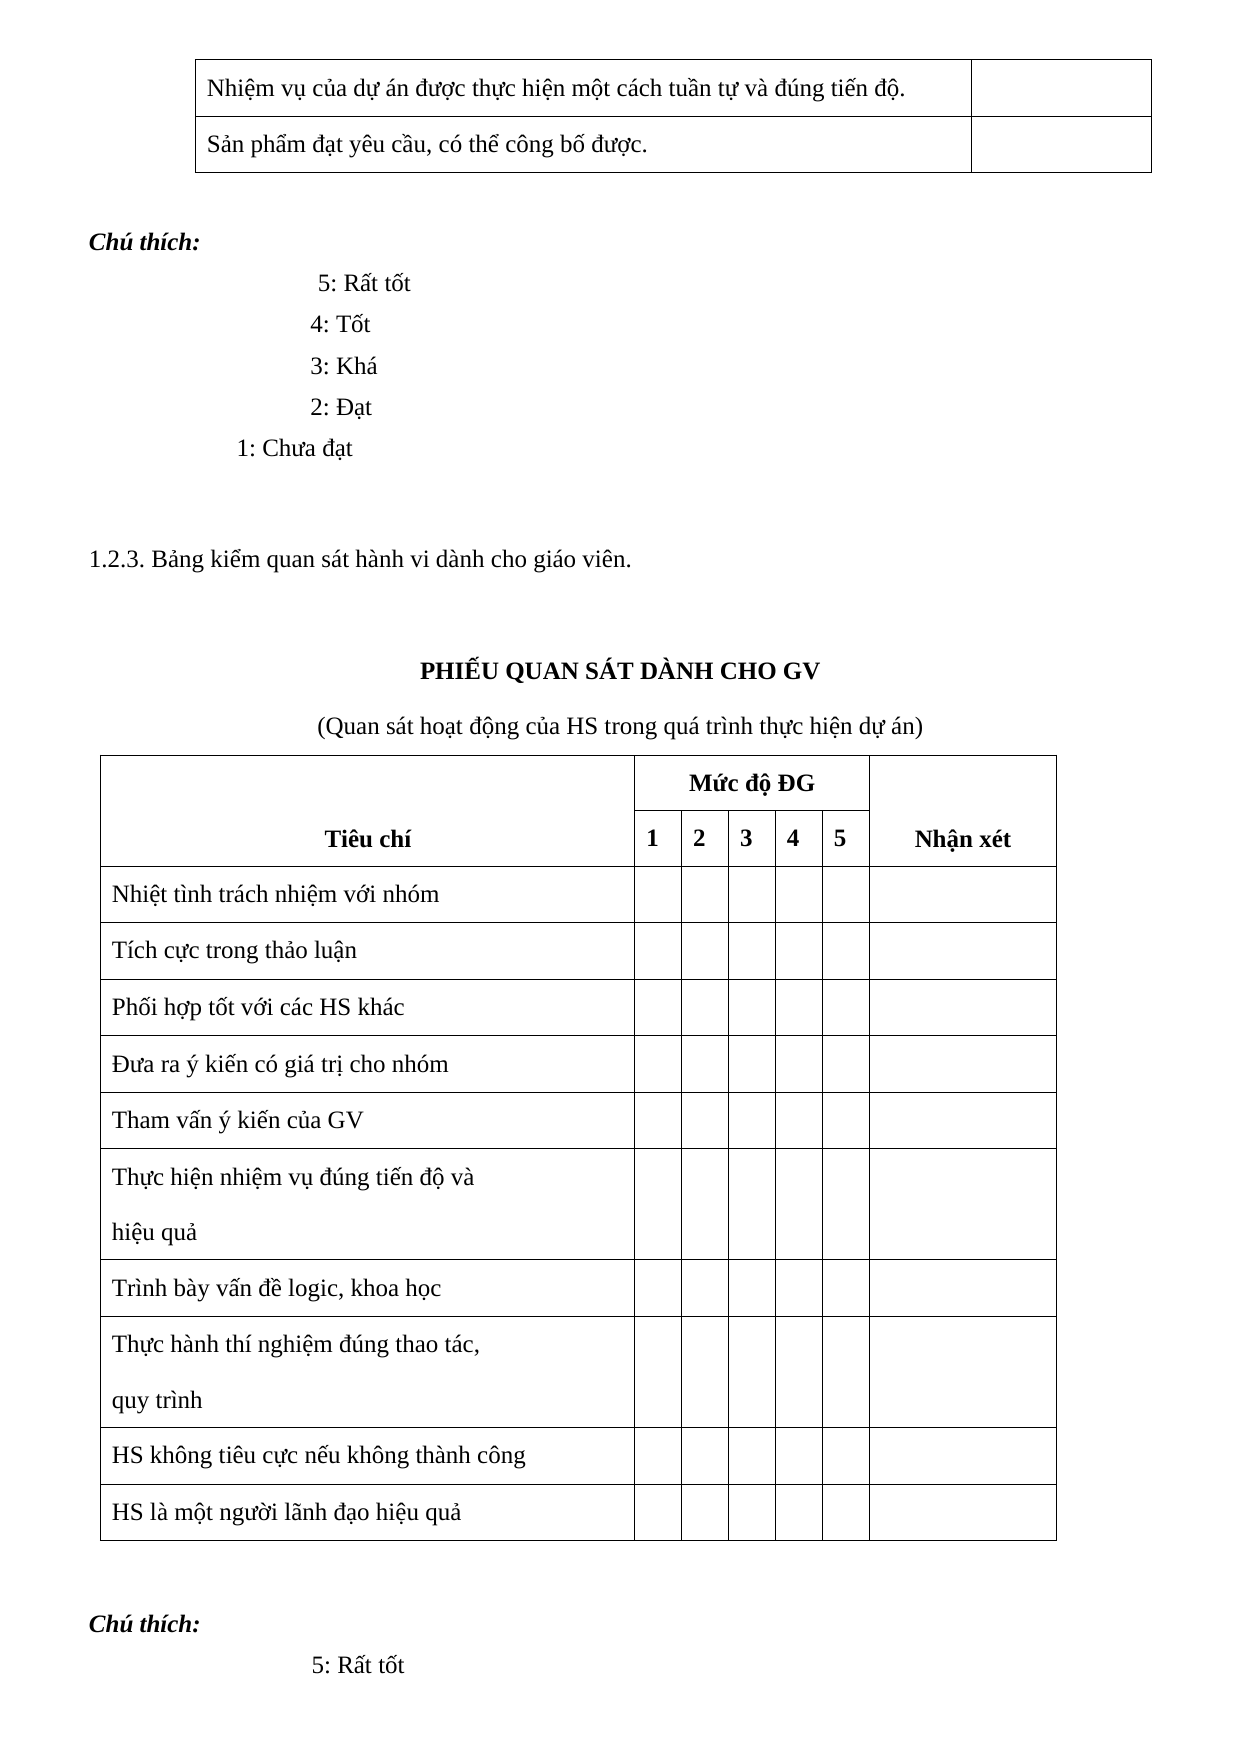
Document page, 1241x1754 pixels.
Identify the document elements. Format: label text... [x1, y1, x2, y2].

text Chú thích: [89, 227, 1152, 256]
table_cell [870, 980, 1056, 1035]
table_cell [682, 1093, 728, 1148]
table_cell [682, 923, 728, 979]
table_cell [870, 923, 1056, 979]
table_cell 1 [635, 811, 681, 866]
table_cell [635, 1093, 681, 1148]
table_cell [635, 1149, 681, 1259]
table_cell [823, 1149, 869, 1259]
text 1.2.3. Bảng kiểm quan sát hành vi dành cho giáo viên. [89, 544, 1152, 573]
table_cell Sản phẩm đạt yêu cầu, có thể công bố được. [196, 117, 971, 172]
table_cell 2 [682, 811, 728, 866]
table_cell [972, 117, 1151, 172]
table_cell [870, 1485, 1056, 1540]
table_cell [823, 1260, 869, 1316]
table_cell [682, 1260, 728, 1316]
table_cell [729, 1485, 775, 1540]
table_cell [729, 1036, 775, 1092]
text 3: Khá [164, 351, 1152, 379]
table_cell [729, 980, 775, 1035]
table_cell [870, 867, 1056, 922]
table_cell [776, 1093, 822, 1148]
table_cell [972, 60, 1151, 116]
table_cell [776, 1485, 822, 1540]
text Chú thích: [89, 1609, 1152, 1638]
table_cell [776, 980, 822, 1035]
table_cell [776, 1428, 822, 1483]
table_cell [776, 1317, 822, 1427]
table_cell Đưa ra ý kiến có giá trị cho nhóm [101, 1036, 634, 1092]
text 4: Tốt [164, 309, 1152, 338]
table_cell [682, 1036, 728, 1092]
table_cell [823, 1093, 869, 1148]
table_cell Tham vấn ý kiến của GV [101, 1093, 634, 1148]
table_cell [682, 1485, 728, 1540]
text 5: Rất tốt [164, 1651, 1152, 1679]
table_cell [682, 1317, 728, 1427]
table_cell [729, 1260, 775, 1316]
table_cell [635, 980, 681, 1035]
table_cell [635, 1036, 681, 1092]
text 1: Chưa đạt [89, 433, 1152, 462]
table_cell 3 [729, 811, 775, 866]
table_cell [729, 1093, 775, 1148]
table_cell [870, 1317, 1056, 1427]
table_cell [682, 867, 728, 922]
table_cell [635, 1260, 681, 1316]
table_cell [635, 1485, 681, 1540]
table_cell [823, 1317, 869, 1427]
table_cell Phối hợp tốt với các HS khác [101, 980, 634, 1035]
table_cell Thực hành thí nghiệm đúng thao tác, quy trình [101, 1317, 634, 1427]
table_cell [729, 923, 775, 979]
table_cell Nhiệt tình trách nhiệm với nhóm [101, 867, 634, 922]
table_cell [823, 980, 869, 1035]
table_cell [870, 1428, 1056, 1483]
table_cell [776, 1260, 822, 1316]
table_cell [635, 1317, 681, 1427]
table_cell [870, 1149, 1056, 1259]
table_cell Nhiệm vụ của dự án được thực hiện một cách tuần tự và đúng tiến độ. [196, 60, 971, 116]
text 5: Rất tốt [164, 268, 1152, 297]
table_header Nhận xét [870, 756, 1056, 866]
table_cell [823, 1485, 869, 1540]
table_cell [729, 1317, 775, 1427]
table_cell [776, 1036, 822, 1092]
table_cell [870, 1036, 1056, 1092]
table_cell [729, 1428, 775, 1483]
table_cell [823, 1036, 869, 1092]
table_cell [635, 867, 681, 922]
table_header Tiêu chí [101, 756, 634, 866]
text (Quan sát hoạt động của HS trong quá trình thực hiện dự án) [89, 711, 1152, 740]
table_cell [776, 1149, 822, 1259]
table_cell [870, 1093, 1056, 1148]
table_cell Trình bày vấn đề logic, khoa học [101, 1260, 634, 1316]
table_cell Tích cực trong thảo luận [101, 923, 634, 979]
table_cell Thực hiện nhiệm vụ đúng tiến độ và hiệu quả [101, 1149, 634, 1259]
table_cell 4 [776, 811, 822, 866]
table_cell [682, 980, 728, 1035]
table_header Mức độ ĐG [635, 756, 869, 810]
table_cell HS không tiêu cực nếu không thành công [101, 1428, 634, 1483]
table_cell [635, 923, 681, 979]
table_cell HS là một người lãnh đạo hiệu quả [101, 1485, 634, 1540]
table_cell [635, 1428, 681, 1483]
table_cell [823, 923, 869, 979]
table_cell [776, 923, 822, 979]
table_cell [729, 1149, 775, 1259]
table_cell [729, 867, 775, 922]
text 2: Đạt [164, 392, 1152, 421]
text PHIẾU QUAN SÁT DÀNH CHO GV [89, 656, 1152, 684]
table_cell [776, 867, 822, 922]
table_cell [682, 1149, 728, 1259]
table_cell [870, 1260, 1056, 1316]
table_cell 5 [823, 811, 869, 866]
table_cell [682, 1428, 728, 1483]
table_cell [823, 1428, 869, 1483]
table_cell [823, 867, 869, 922]
